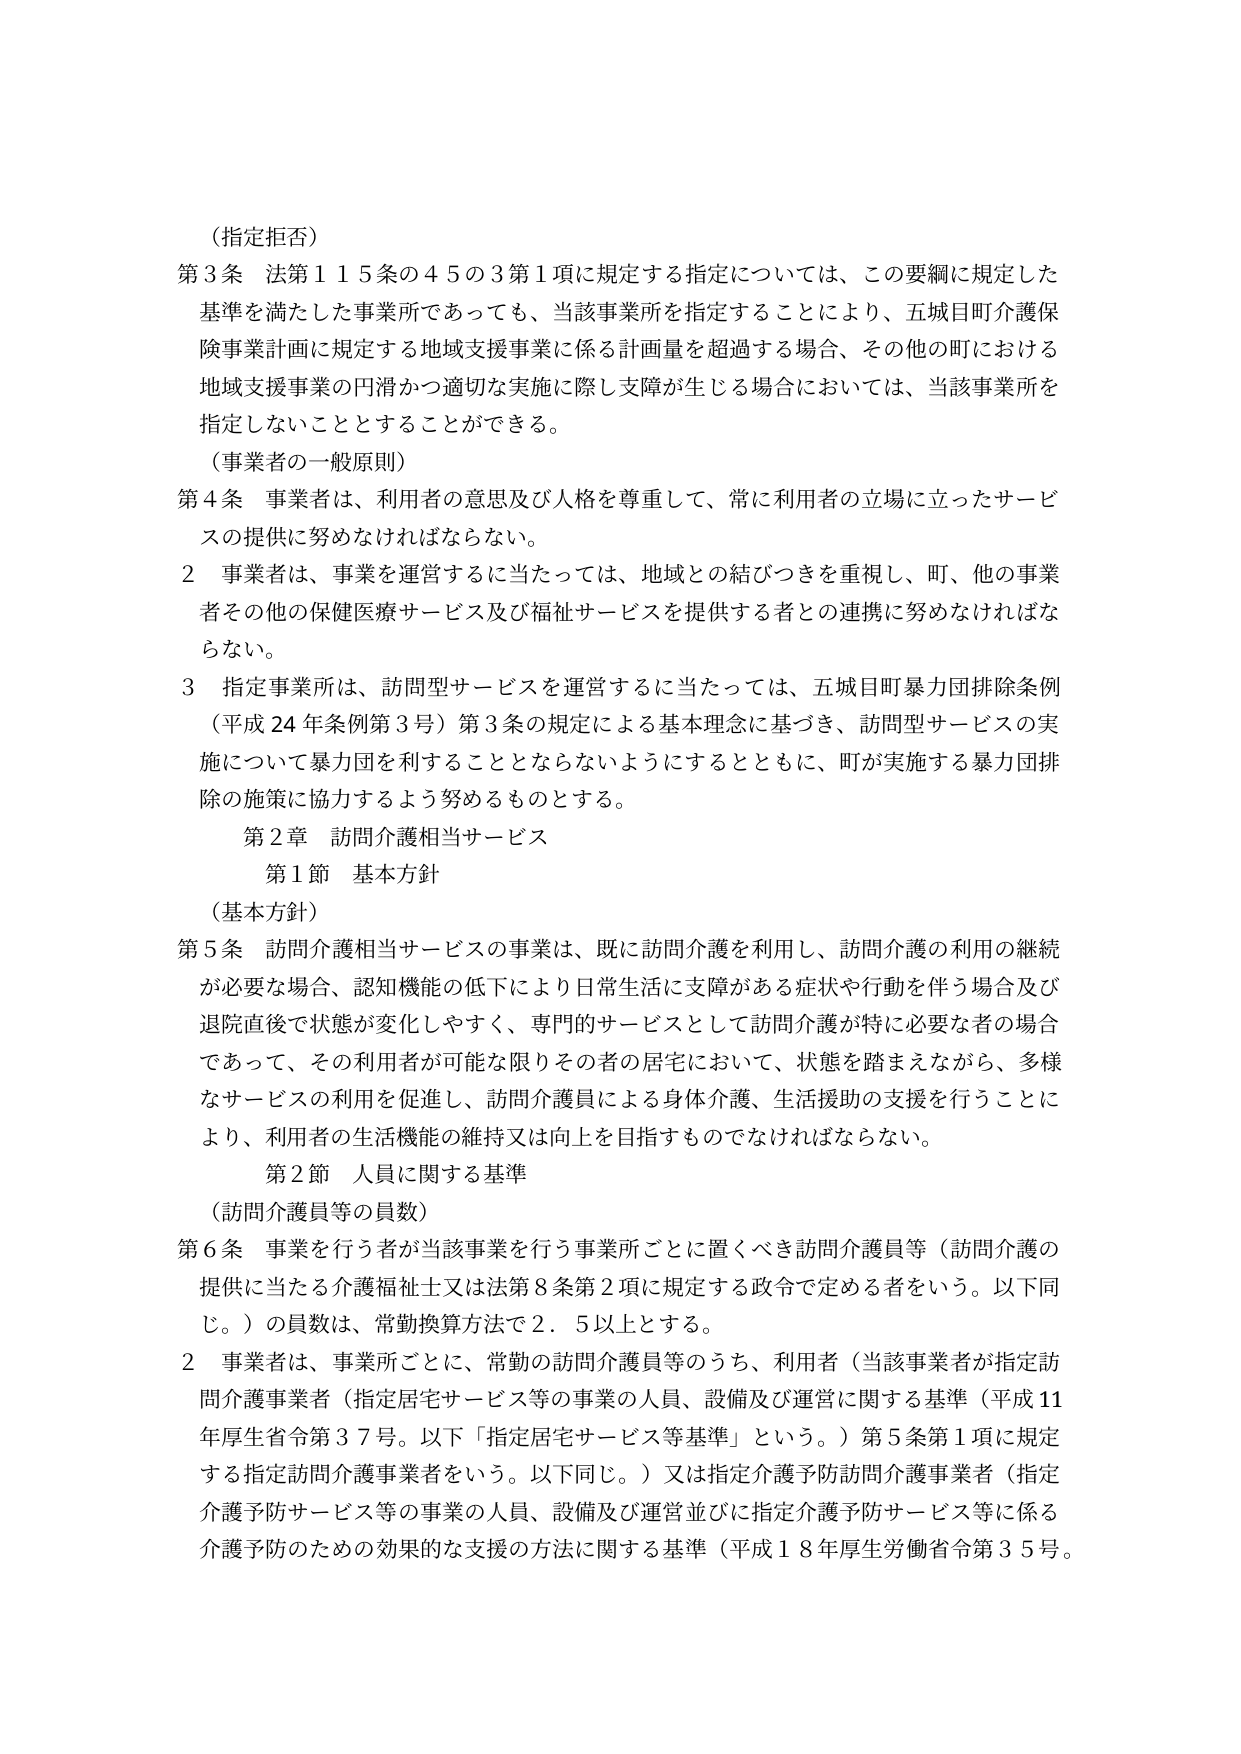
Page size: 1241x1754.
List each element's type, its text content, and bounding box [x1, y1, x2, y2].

text 第２節 人員に関する基準 [177, 1154, 1063, 1192]
text （指定拒否） [177, 217, 1063, 254]
text 第６条 事業を行う者が当該事業を行う事業所ごとに置くべき訪問介護員等（訪問介護の提供に当たる介護福祉士又は法第８条第２項に規定する政令で定める者をいう。以下同じ。）の員数は、常勤換算方法で２．５以上とする。 [177, 1229, 1063, 1342]
text （訪問介護員等の員数） [177, 1192, 1063, 1229]
text 第３条 法第１１５条の４５の３第１項に規定する指定については、この要綱に規定した基準を満たした事業所であっても、当該事業所を指定することにより、五城目町介護保険事業計画に規定する地域支援事業に係る計画量を超過する場合、その他の町における地域支援事業の円滑かつ適切な実施に際し支障が生じる場合においては、当該事業所を指定しないこととすることができる。 [177, 254, 1063, 442]
text 第１節 基本方針 [177, 854, 1063, 892]
text 第４条 事業者は、利用者の意思及び人格を尊重して、常に利用者の立場に立ったサービスの提供に努めなければならない。 [177, 479, 1063, 554]
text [177, 1342, 1063, 1567]
text ２ 事業者は、事業を運営するに当たっては、地域との結びつきを重視し、町、他の事業者その他の保健医療サービス及び福祉サービスを提供する者との連携に努めなければならない。 [177, 554, 1063, 667]
text （基本方針） [199, 892, 1063, 929]
text ３ 指定事業所は、訪問型サービスを運営するに当たっては、五城目町暴力団排除条例（平成24 年条例第３号）第３条の規定による基本理念に基づき、訪問型サービスの実施について暴力団を利することとならないようにするとともに、町が実施する暴力団排除の施策に協力するよう努めるものとする。 [177, 667, 1063, 817]
text 第５条 訪問介護相当サービスの事業は、既に訪問介護を利用し、訪問介護の利用の継続が必要な場合、認知機能の低下により日常生活に支障がある症状や行動を伴う場合及び退院直後で状態が変化しやすく、専門的サービスとして訪問介護が特に必要な者の場合であって、その利用者が可能な限りその者の居宅において、状態を踏まえながら、多様なサービスの利用を促進し、訪問介護員による身体介護、生活援助の支援を行うことにより、利用者の生活機能の維持又は向上を目指すものでなければならない。 [177, 929, 1063, 1154]
text 第２章 訪問介護相当サービス [177, 817, 1063, 854]
text （事業者の一般原則） [199, 442, 1063, 479]
